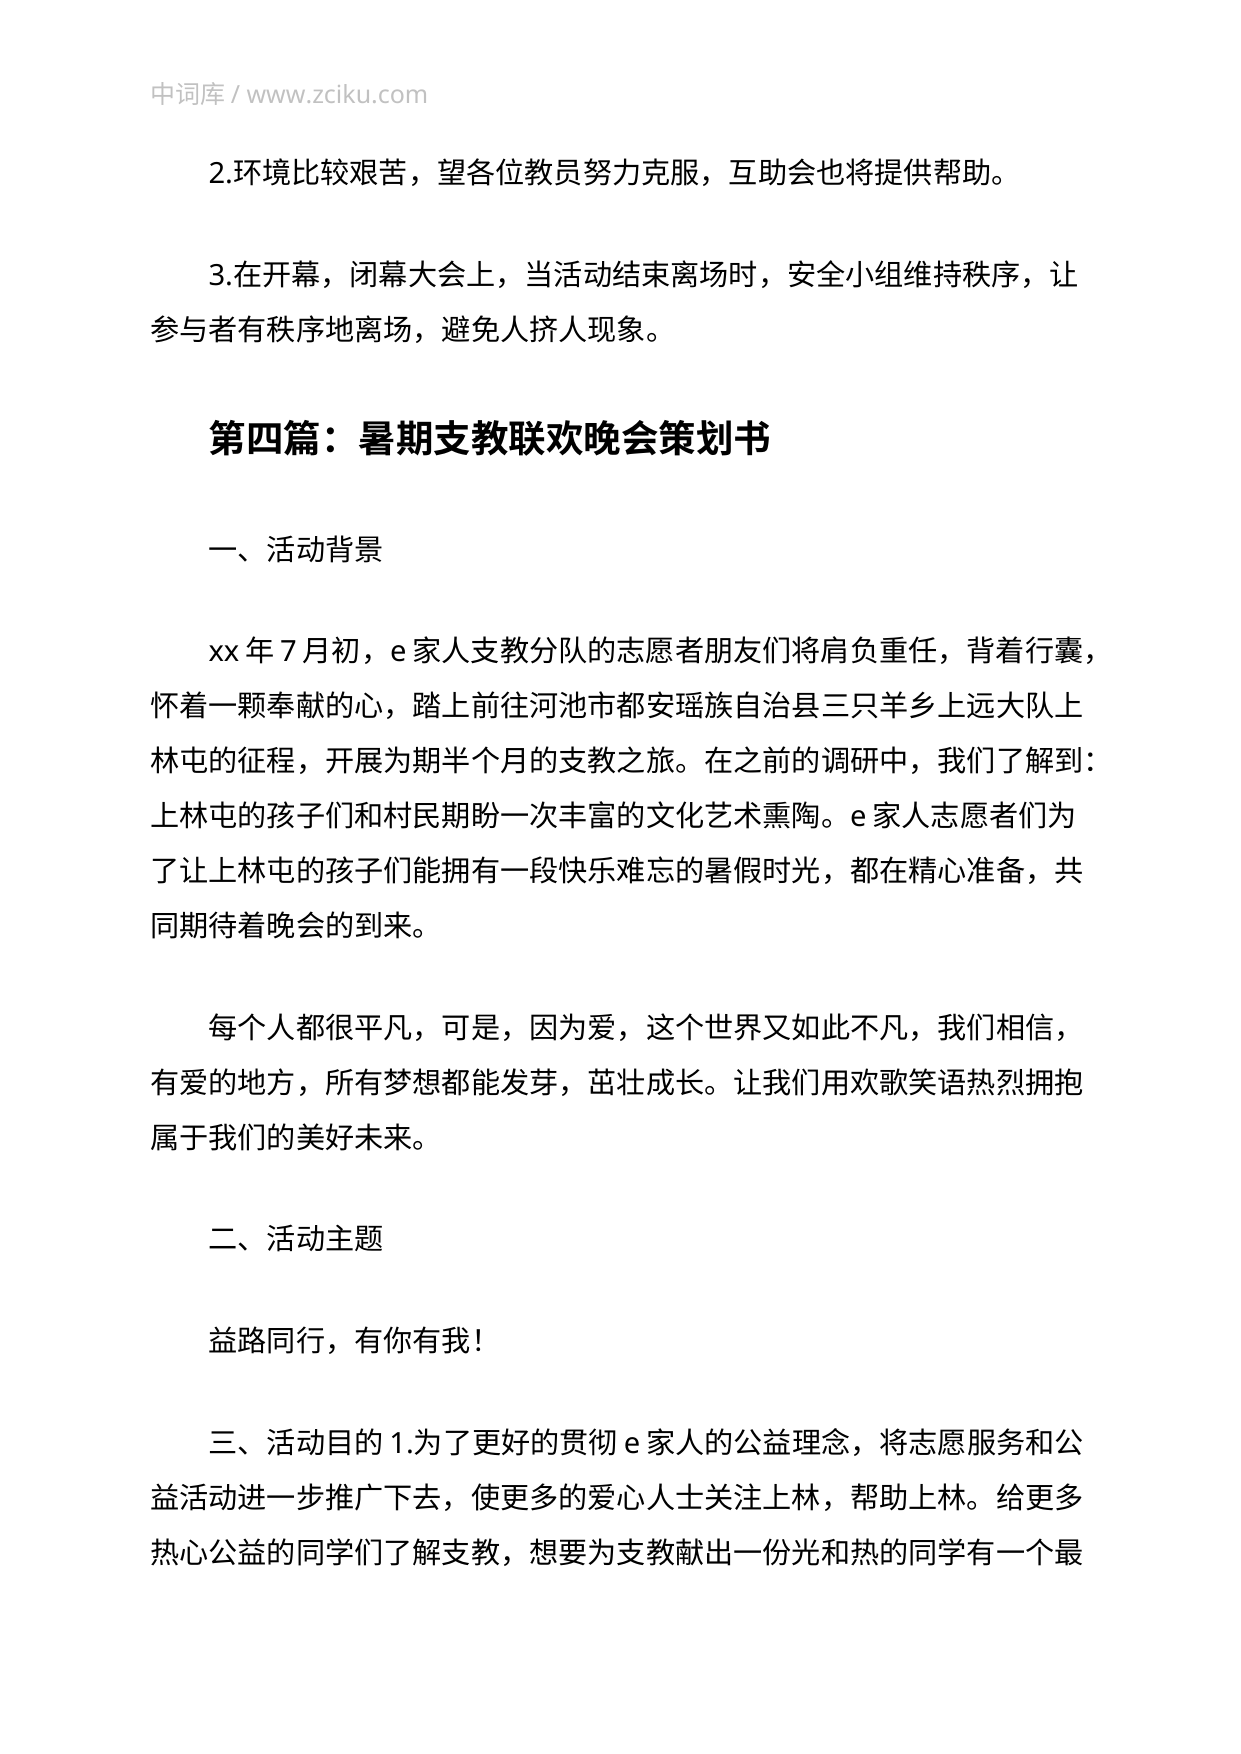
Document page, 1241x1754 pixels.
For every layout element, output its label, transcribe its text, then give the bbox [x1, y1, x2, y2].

text 第四篇：暑期支教联欢晚会策划书 [150, 409, 1090, 463]
text 二、活动主题 [150, 1216, 1090, 1258]
text 2.环境比较艰苦，望各位教员努力克服，互助会也将提供帮助。 [150, 150, 1090, 192]
text xx年7月初，e家人支教分队的志愿者朋友们将肩负重任，背着行囊，怀着一颗奉献的心，踏上前往河池市都安瑶族自治县三只羊乡上远大队上林屯的征程，开展为期半个月的支教之旅。在之前的调研中，我们了解到：上林屯的孩子们和村民期盼一次丰富的文化艺术熏陶。e家人志愿者们为了让上林屯的孩子们能拥有一段快乐难忘的暑假时光，都在精心准备，共同期待着晚会的到来。 [150, 628, 1090, 945]
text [150, 1419, 1090, 1572]
text 3.在开幕，闭幕大会上，当活动结束离场时，安全小组维持秩序，让参与者有秩序地离场，避免人挤人现象。 [150, 252, 1090, 349]
text 益路同行，有你有我！ [150, 1318, 1090, 1360]
text 一、活动背景 [150, 526, 1090, 568]
text 每个人都很平凡，可是，因为爱，这个世界又如此不凡，我们相信，有爱的地方，所有梦想都能发芽，茁壮成长。让我们用欢歌笑语热烈拥抱属于我们的美好未来。 [150, 1004, 1090, 1156]
